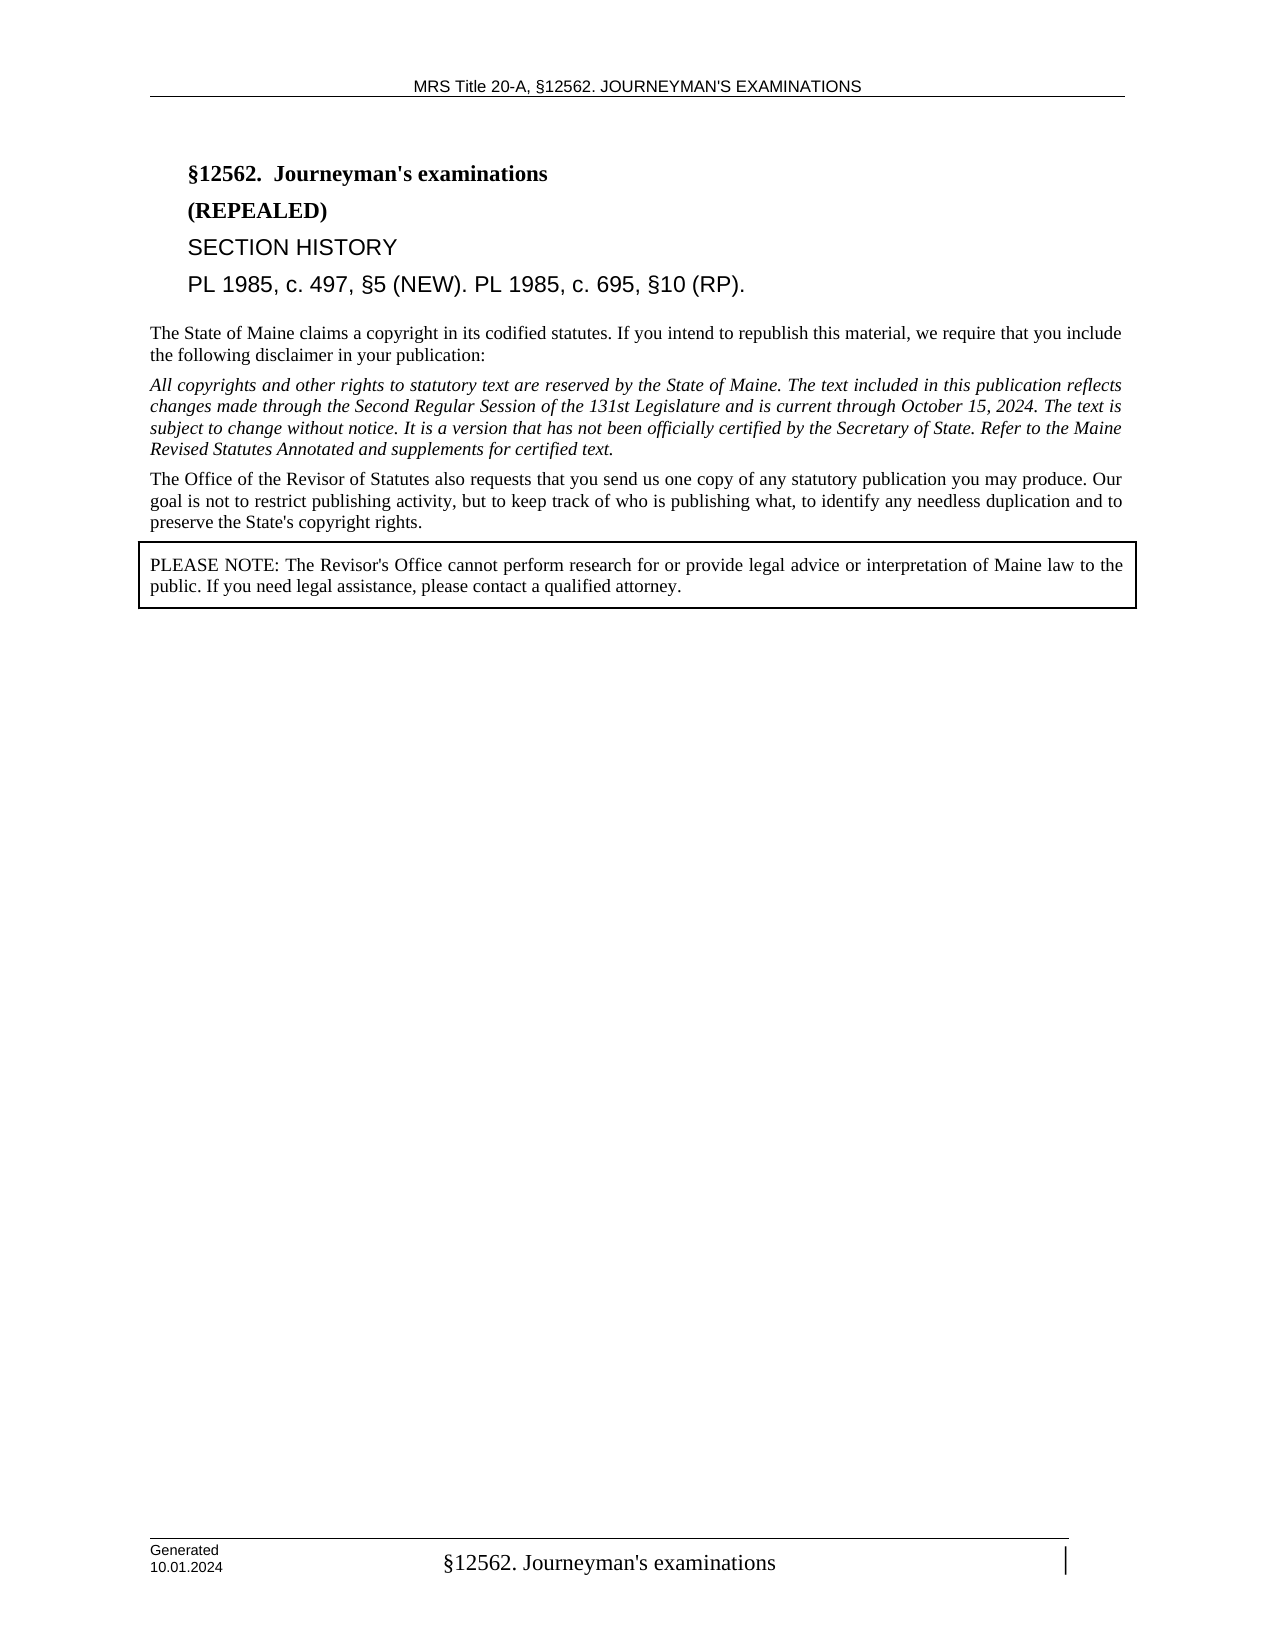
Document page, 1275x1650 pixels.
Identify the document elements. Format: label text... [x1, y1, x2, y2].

text PL 1985, c. 497, §5 (NEW). PL 1985, c. 695, §10 (RP). [187, 271, 1125, 297]
text SECTION HISTORY [187, 234, 1125, 260]
text The State of Maine claims a copyright in its codified statutes. If you intend to republish this material, we require that you include the following disclaimer in your publication: [150, 322, 1125, 365]
text All copyrights and other rights to statutory text are reserved by the State of Maine. The text included in this publication reflects changes made through the Second Regular Session of the 131st Legislature and is current through October 15, 2024 . The text is subject to change without notice. It is a version that has not been officially certified by the Secretary of State. Refer to the Maine Revised Statutes Annotated and supplements for certified text. [150, 373, 1125, 460]
text The Office of the Revisor of Statutes also requests that you send us one copy of any statutory publication you may produce. Our goal is not to restrict publishing activity, but to keep track of who is publishing what, to identify any needless duplication and to preserve the State's copyright rights. [150, 468, 1125, 533]
text PLEASE NOTE: The Revisor's Office cannot perform research for or provide legal advice or interpretation of Maine law to the public. If you need legal assistance, please contact a qualified attorney. [140, 543, 1135, 607]
text §12562. Journeyman's examinations [187, 160, 1125, 187]
text (REPEALED) [187, 197, 1125, 223]
